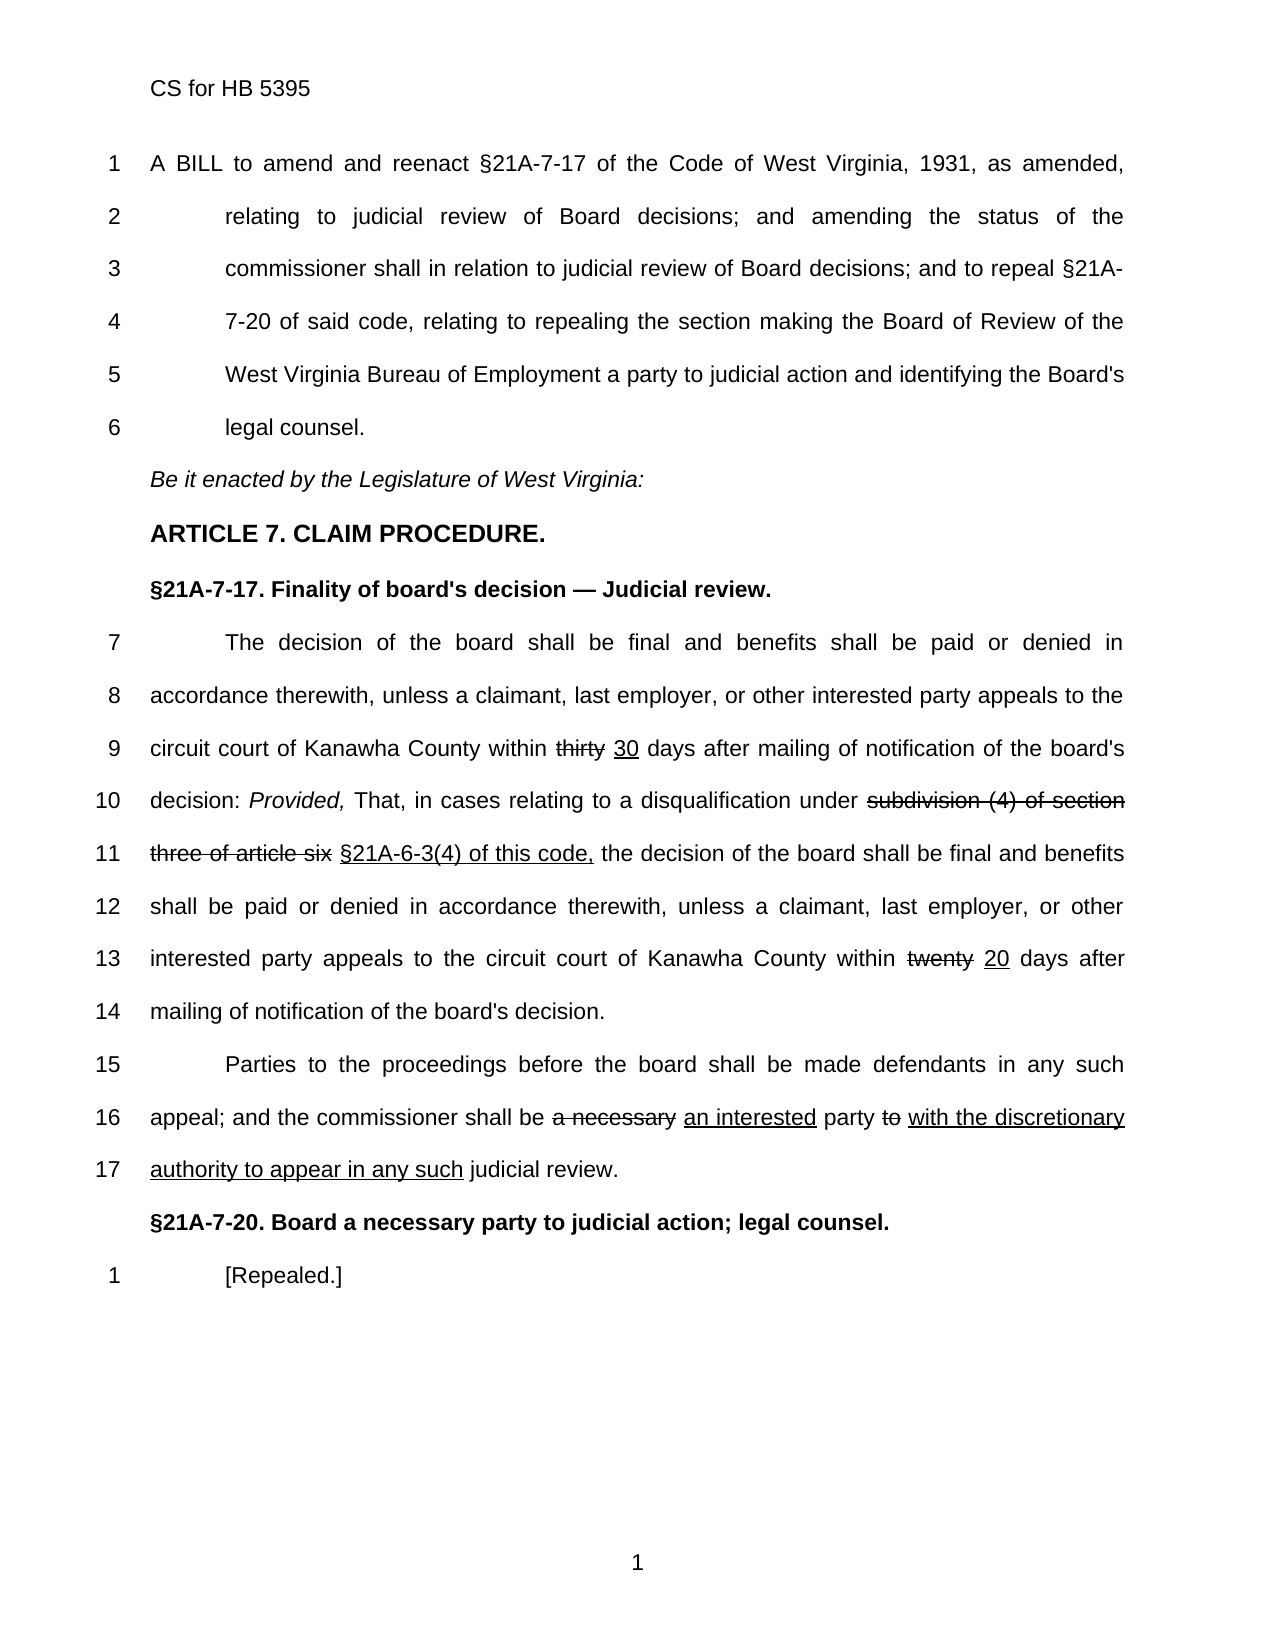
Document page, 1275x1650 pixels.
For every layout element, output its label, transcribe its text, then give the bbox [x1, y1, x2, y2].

text Be it enacted by the Legislature of West Virginia: [150, 466, 1125, 493]
subtitle §21A-7-20. Board a necessary party to judicial action; legal counsel. [150, 1209, 1125, 1235]
text The decision of the board shall be final and benefits shall be paid or denied in accordance therewith, unless a claimant, last employer, or other interested party appeals to the circuit court of Kanawha County within thirty 30 days after mailing of notification of the board's decision: Provided, That, in cases relating to a disqualification under subdivision (4) of section three of article six §21A-6-3(4) of this code, the decision of the board shall be final and benefits shall be paid or denied in accordance therewith, unless a claimant, last employer, or other interested party appeals to the circuit court of Kanawha County within twenty 20 days after mailing of notification of the board's decision. [150, 629, 1125, 1024]
title A BILL to amend and reenact §21A-7-17 of the Code of West Virginia, 1931, as amended, relating to judicial review of Board decisions; and amending the status of the commissioner shall in relation to judicial review of Board decisions; and to repeal §21A-7-20 of said code, relating to repealing the section making the Board of Review of the West Virginia Bureau of Employment a party to judicial action and identifying the Board's legal counsel. [150, 150, 1125, 440]
subtitle §21A-7-17. Finality of board's decision — Judicial review. [150, 576, 1125, 603]
text [Repealed.] [150, 1262, 1125, 1288]
text Parties to the proceedings before the board shall be made defendants in any such appeal; and the commissioner shall be a necessary an interested party to with the discretionary authority to appear in any such judicial review. [150, 1051, 1125, 1183]
subtitle ARTICLE 7. CLAIM PROCEDURE. [150, 519, 1125, 548]
